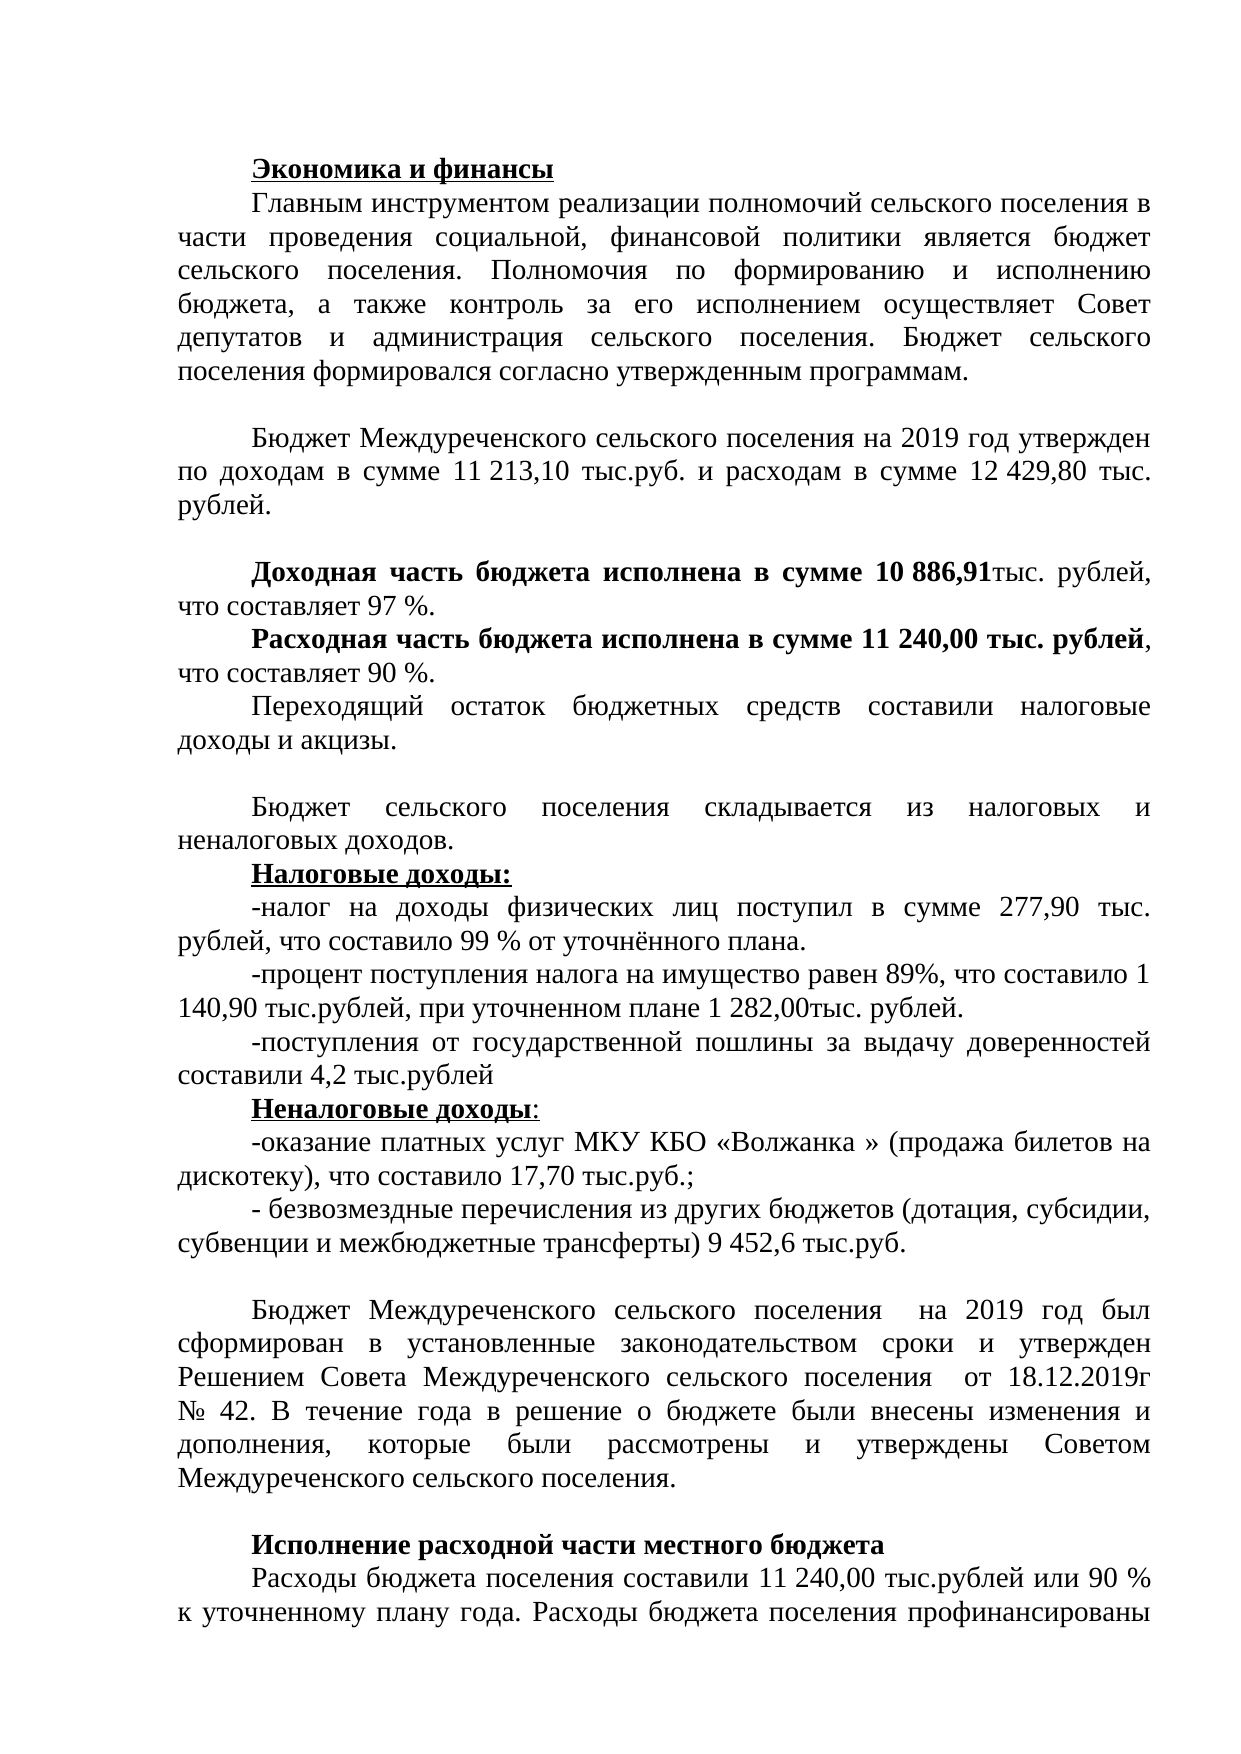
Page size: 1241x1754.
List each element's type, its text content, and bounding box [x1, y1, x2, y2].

text Экономика и финансы [177, 152, 1152, 185]
text Бюджет Междуреченского сельского поселения на 2019 год был сформирован в установленные законодательством сроки и утвержден Решением Совета Междуреченского сельского поселения от 18.12.2019г № 42. В течение года в решение о бюджете были внесены изменения и дополнения, которые были рассмотрены и утверждены Советом Междуреченского сельского поселения. [177, 1292, 1152, 1493]
text Переходящий остаток бюджетных средств составили налоговые доходы и акцизы. [177, 688, 1152, 755]
text -процент поступления налога на имущество равен 89%, что составило 1 140,90 тыс.рублей, при уточненном плане 1 282,00тыс. рублей. [177, 957, 1152, 1024]
text Главным инструментом реализации полномочий сельского поселения в части проведения социальной, финансовой политики является бюджет сельского поселения. Полномочия по формированию и исполнению бюджета, а также контроль за его исполнением осуществляет Совет депутатов и администрация сельского поселения. Бюджет сельского поселения формировался согласно утвержденным программам. [177, 185, 1152, 386]
text -поступления от государственной пошлины за выдачу доверенностей составили 4,2 тыс.рублей [177, 1024, 1152, 1091]
text -оказание платных услуг МКУ КБО «Волжанка » (продажа билетов на дискотеку), что составило 17,70 тыс.руб.; [177, 1124, 1152, 1191]
text Бюджет сельского поселения складывается из налоговых и неналоговых доходов. [177, 789, 1152, 856]
text Бюджет Междуреченского сельского поселения на 2019 год утвержден по доходам в сумме 11 213,10 тыс.руб. и расходам в сумме 12 429,80 тыс. рублей. [177, 420, 1152, 521]
text Доходная часть бюджета исполнена в сумме 10 886,91тыс. рублей, что составляет 97 %. [177, 554, 1152, 621]
text -налог на доходы физических лиц поступил в сумме 277,90 тыс. рублей, что составило 99 % от уточнённого плана. [177, 889, 1152, 957]
text Расходная часть бюджета исполнена в сумме 11 240,00 тыс. рублей, что составляет 90 %. [177, 621, 1152, 688]
text Неналоговые доходы: [177, 1091, 1152, 1124]
text Налоговые доходы: [177, 856, 1152, 889]
text - безвозмездные перечисления из других бюджетов (дотация, субсидии, субвенции и межбюджетные трансферты) 9 452,6 тыс.руб. [177, 1191, 1152, 1258]
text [177, 1560, 1152, 1627]
text Исполнение расходной части местного бюджета [177, 1527, 1152, 1560]
